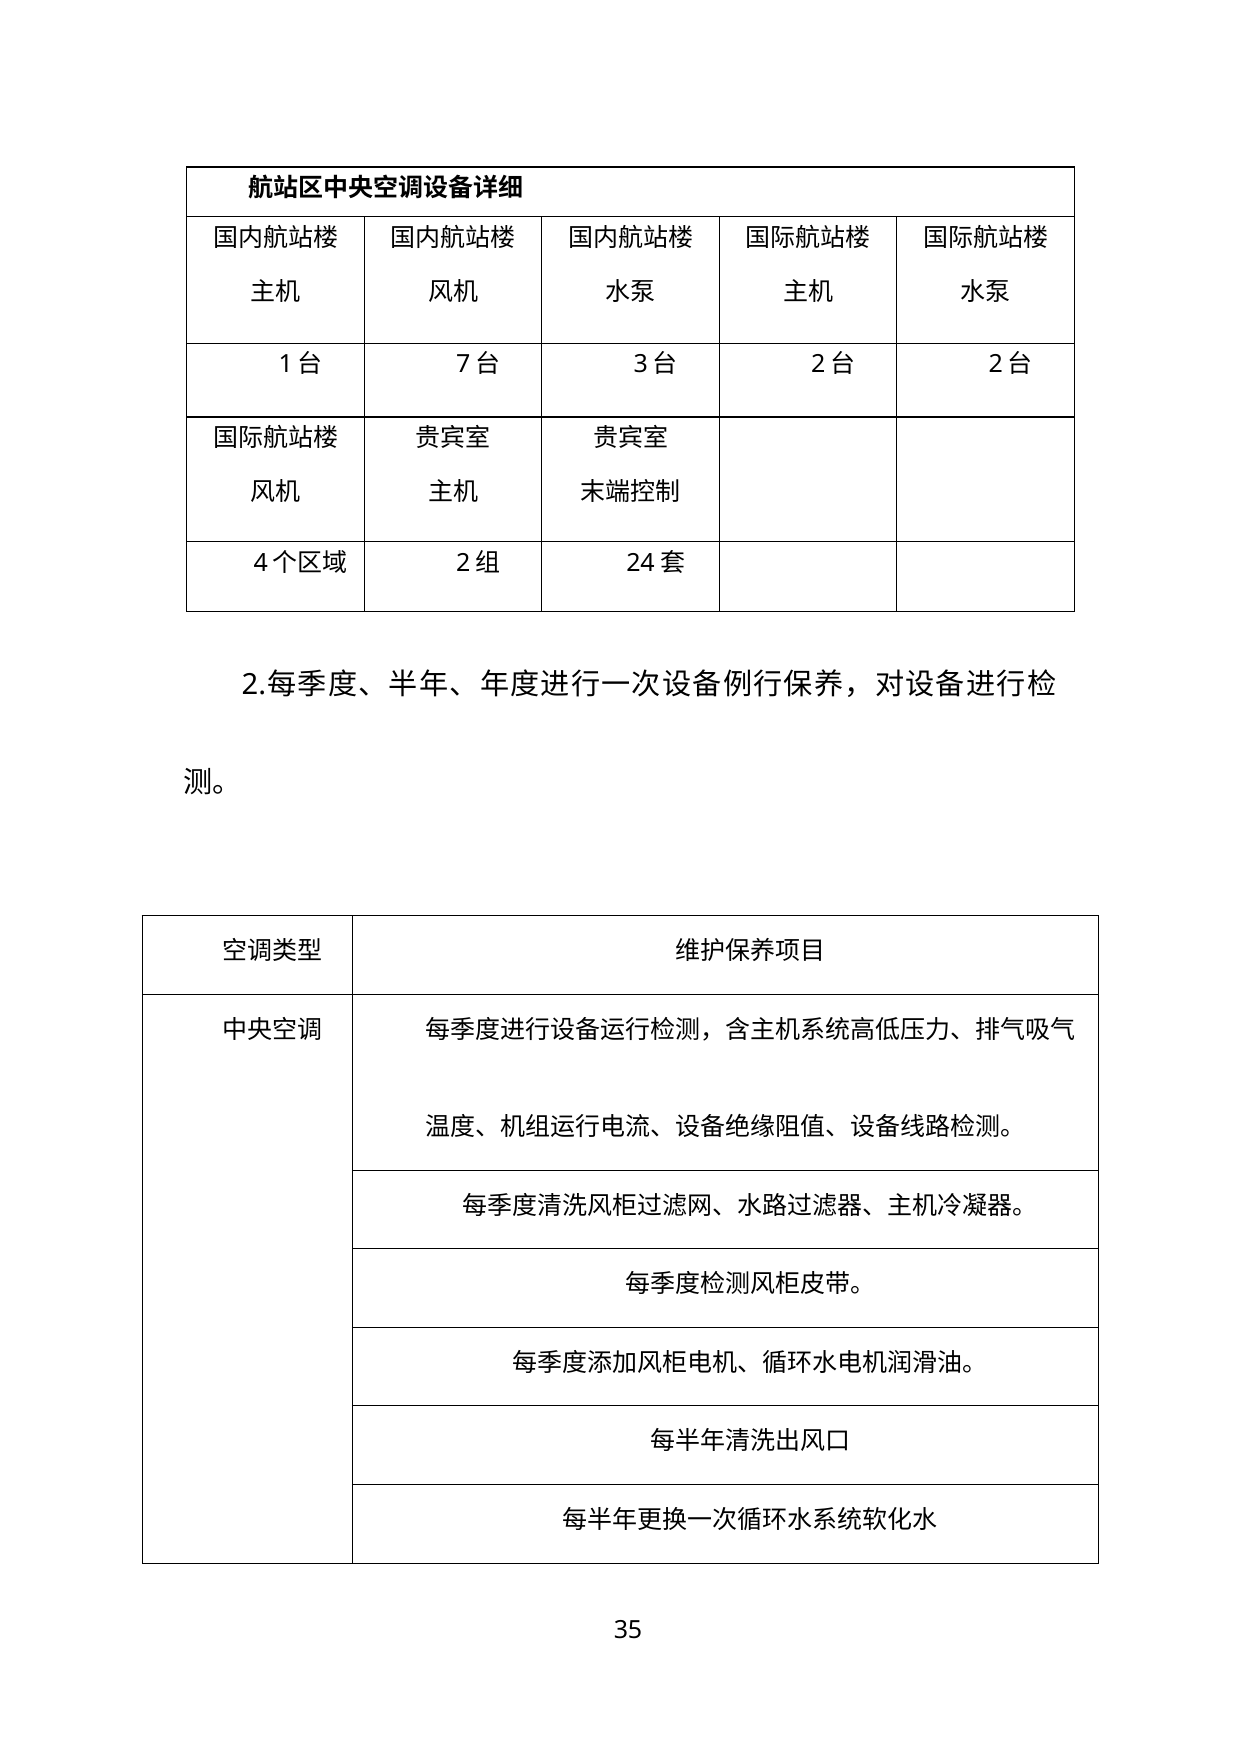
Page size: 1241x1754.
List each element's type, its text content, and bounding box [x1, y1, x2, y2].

table_cell 国际航站楼 主机 [720, 217, 896, 342]
table_cell 国内航站楼 风机 [365, 217, 541, 342]
table_cell 2组 [365, 542, 541, 611]
table_cell [720, 418, 896, 541]
table_cell 国际航站楼 水泵 [897, 217, 1074, 342]
table_cell 每半年更换一次循环水系统软化水 [353, 1485, 1098, 1562]
table_cell 4个区域 [187, 542, 364, 611]
table_cell 贵宾室 末端控制 [542, 418, 719, 541]
text 2.每季度、半年、年度进行一次设备例行保养，对设备进行检测。 [183, 162, 1057, 812]
table_cell 3台 [542, 344, 719, 416]
table_cell 24套 [542, 542, 719, 611]
table_cell 贵宾室 主机 [365, 418, 541, 541]
table_cell 每季度检测风柜皮带。 [353, 1249, 1098, 1327]
table_cell 7台 [365, 344, 541, 416]
table_cell 国内航站楼 主机 [187, 217, 364, 342]
table_cell 国际航站楼 风机 [187, 418, 364, 541]
table_cell [720, 542, 896, 611]
table_cell 中央空调 [143, 995, 352, 1562]
table_cell 国内航站楼 水泵 [542, 217, 719, 342]
table_cell 每季度清洗风柜过滤网、水路过滤器、主机冷凝器。 [353, 1171, 1098, 1248]
table_header 空调类型 [143, 916, 352, 994]
table_header 维护保养项目 [353, 916, 1098, 994]
table_cell [897, 418, 1074, 541]
table_cell 每季度添加风柜电机、循环水电机润滑油。 [353, 1328, 1098, 1405]
table_cell 2台 [720, 344, 896, 416]
table_header 航站区中央空调设备详细 [187, 168, 1074, 216]
table_cell 每半年清洗出风口 [353, 1406, 1098, 1484]
table_cell 每季度进行设备运行检测，含主机系统高低压力、排气吸气温度、机组运行电流、设备绝缘阻值、设备线路检测。 [353, 995, 1098, 1170]
table_cell [897, 542, 1074, 611]
table_cell 2台 [897, 344, 1074, 416]
table_cell 1台 [187, 344, 364, 416]
